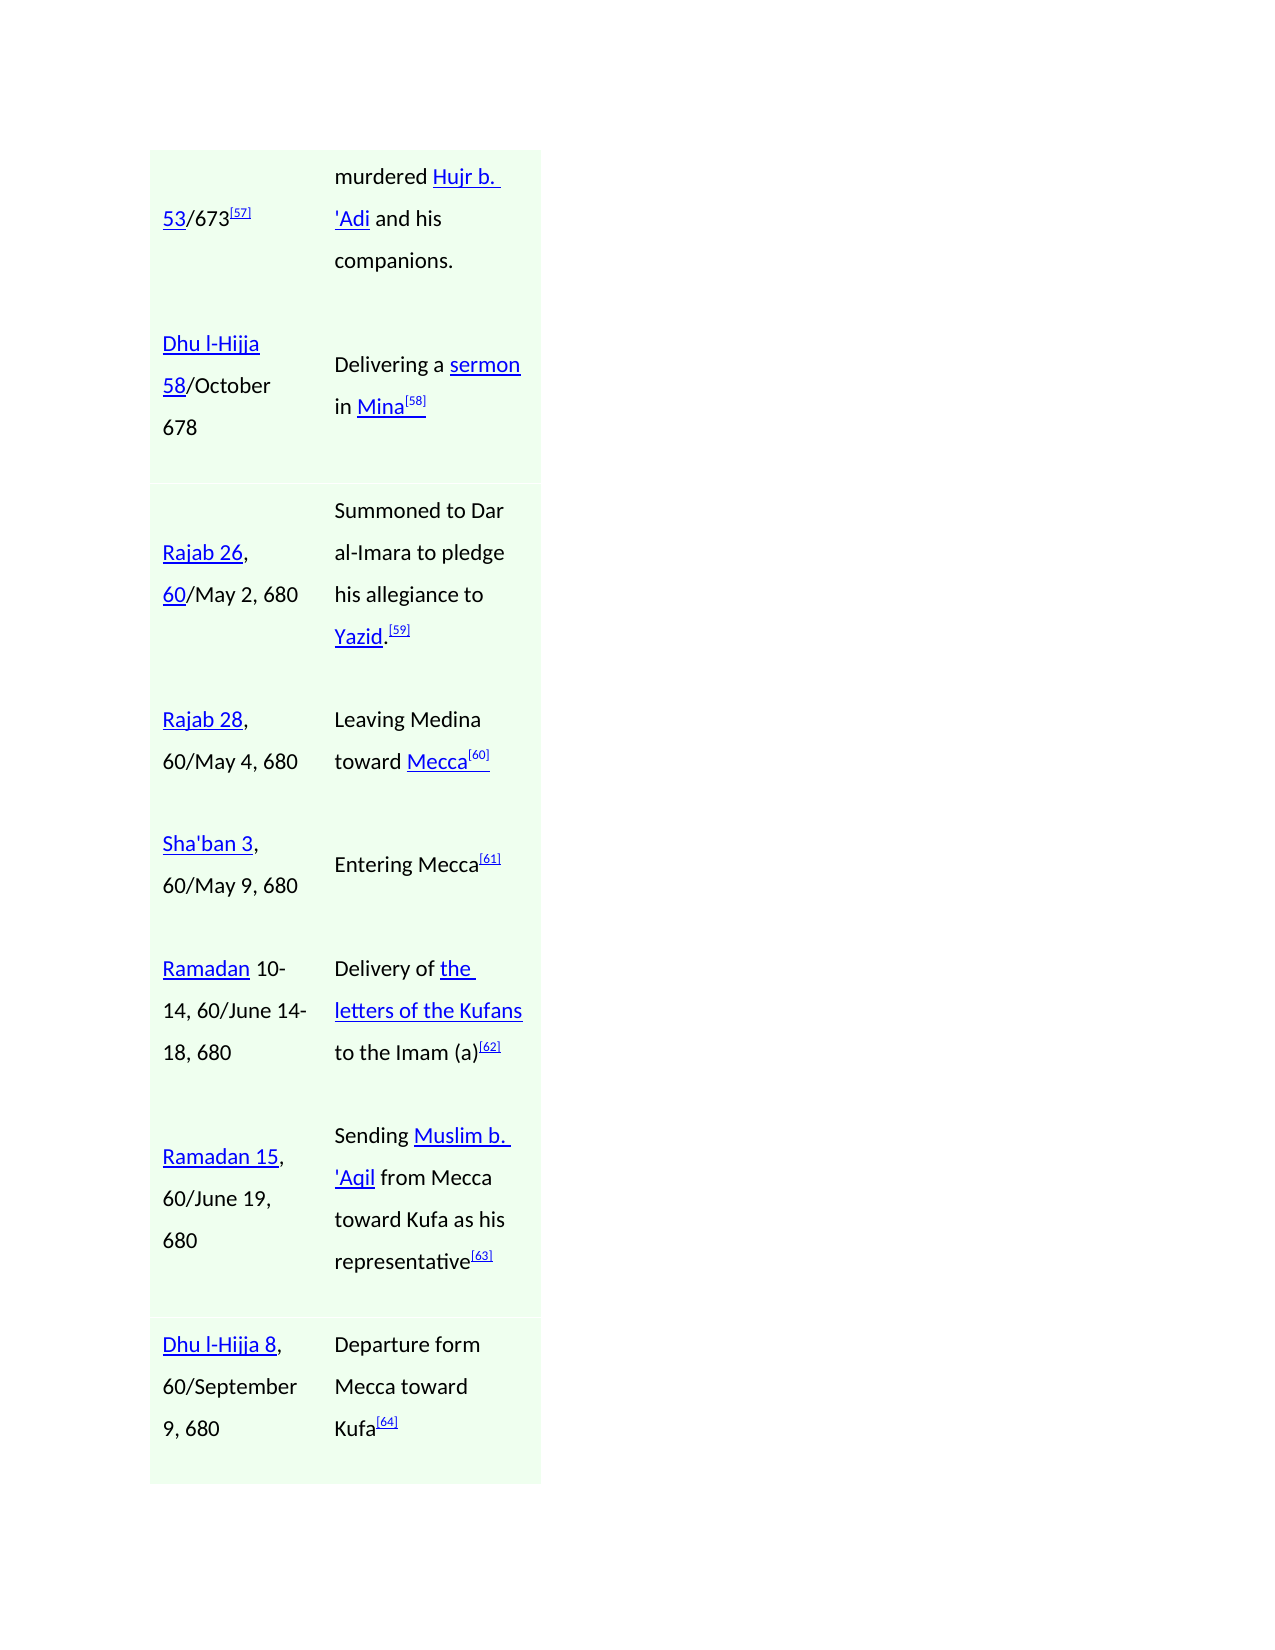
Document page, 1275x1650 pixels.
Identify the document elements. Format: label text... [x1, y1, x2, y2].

table_cell Entering Mecca[61] [322, 817, 541, 942]
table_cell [150, 150, 322, 317]
table_cell Dhu l-Hijja 8, 60/September 9, 680 [150, 1318, 322, 1484]
table_cell Sha'ban 3, 60/May 9, 680 [150, 817, 322, 942]
table_cell Delivery of the letters of the Kufans to the Imam (a)[62] [322, 942, 541, 1109]
table_cell Dhu l-Hijja 58/October 678 [150, 317, 322, 483]
table_cell Leaving Medina toward Mecca[60] [322, 692, 541, 817]
table_cell Ramadan 15, 60/June 19, 680 [150, 1109, 322, 1317]
table_cell Rajab 28, 60/May 4, 680 [150, 692, 322, 817]
table_cell Ramadan 10-14, 60/June 14-18, 680 [150, 942, 322, 1109]
table_cell Summoned to Dar al-Imara to pledge his allegiance to Yazid.[59] [322, 484, 541, 692]
table_cell Rajab 26, 60/May 2, 680 [150, 484, 322, 692]
table_cell Sending Muslim b. 'Aqil from Mecca toward Kufa as his representative[63] [322, 1109, 541, 1317]
table_cell Delivering a sermon in Mina[58] [322, 317, 541, 483]
table_cell Departure form Mecca toward Kufa[64] [322, 1318, 541, 1484]
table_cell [322, 150, 541, 317]
